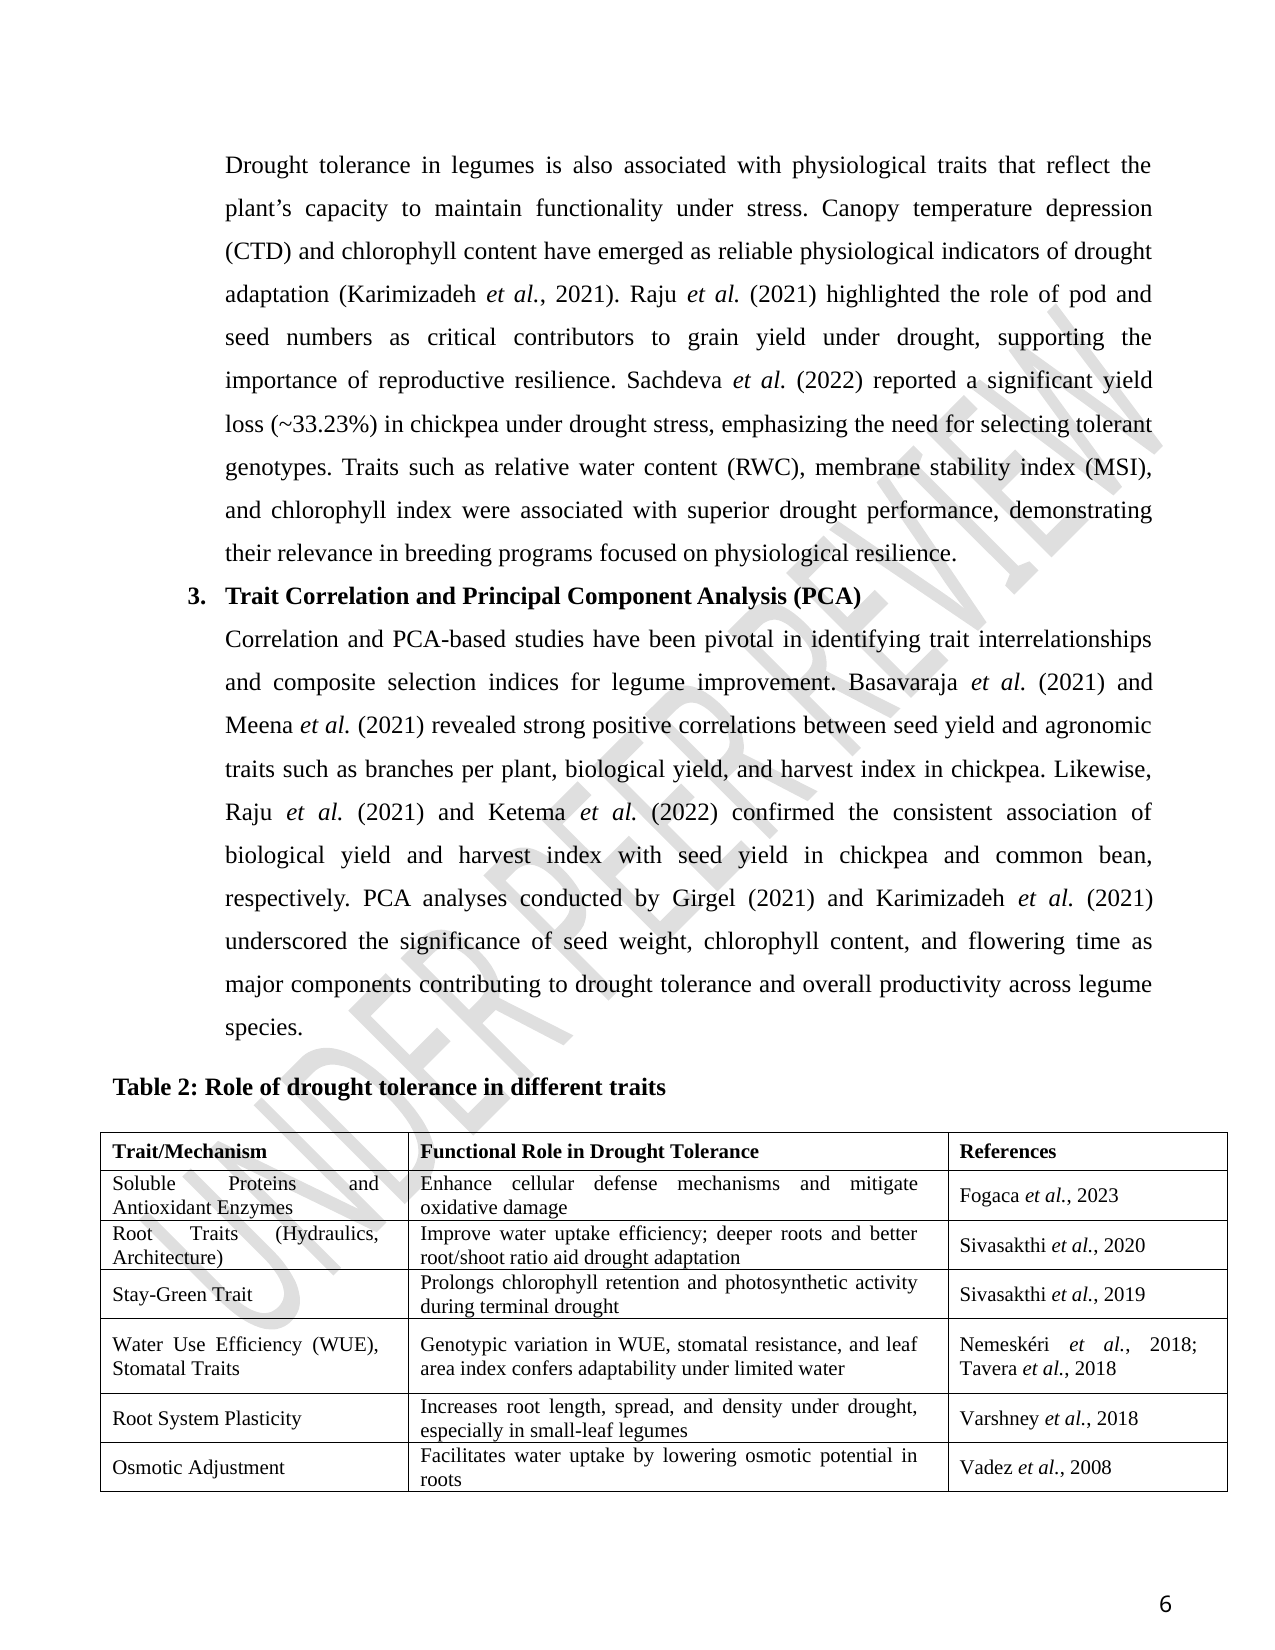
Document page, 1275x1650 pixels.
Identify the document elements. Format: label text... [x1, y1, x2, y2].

table_cell Improve water uptake efficiency; deeper roots and better root/shoot ratio aid drought adaptation [409, 1221, 948, 1269]
table_cell Genotypic variation in WUE, stomatal resistance, and leaf area index confers adaptability under limited water [409, 1319, 948, 1392]
table_header Trait/Mechanism [101, 1133, 408, 1169]
table_cell Enhance cellular defense mechanisms and mitigate oxidative damage [409, 1171, 948, 1220]
table_cell Nemeskéri et al., 2018; Tavera et al., 2018 [949, 1319, 1227, 1392]
table_cell Increases root length, spread, and density under drought, especially in small-leaf legumes [409, 1394, 948, 1442]
table_cell Sivasakthi et al., 2019 [949, 1270, 1227, 1318]
text Table 2: Role of drought tolerance in different traits [112, 1072, 1153, 1101]
table_cell Water Use Efficiency (WUE), Stomatal Traits [101, 1319, 408, 1392]
list Correlation and PCA-based studies have been pivotal in identifying trait interrelationships and composite selection indices for legume improvement. Basavaraja et al. (2021) and Meena et al. (2021) revealed strong positive correlations between seed yield and agronomic traits such as branches per plant, biological yield, and harvest index in chickpea. Likewise, Raju et al. (2021) and Ketema et al. (2022) confirmed the consistent association of biological yield and harvest index with seed yield in chickpea and common bean, respectively. PCA analyses conducted by Girgel (2021) and Karimizadeh et al. (2021) underscored the significance of seed weight, chlorophyll content, and flowering time as major components contributing to drought tolerance and overall productivity across legume species. [225, 624, 1153, 1041]
table_cell Soluble Proteins and Antioxidant Enzymes [101, 1171, 408, 1220]
table_cell Root Traits (Hydraulics, Architecture) [101, 1221, 408, 1269]
table_cell Stay-Green Trait [101, 1270, 408, 1318]
table_cell Root System Plasticity [101, 1394, 408, 1442]
list Trait Correlation and Principal Component Analysis (PCA) [187, 581, 1153, 610]
list Drought tolerance in legumes is also associated with physiological traits that reflect the plant’s capacity to maintain functionality under stress. Canopy temperature depression (CTD) and chlorophyll content have emerged as reliable physiological indicators of drought adaptation (Karimizadeh et al., 2021). Raju et al. (2021) highlighted the role of pod and seed numbers as critical contributors to grain yield under drought, supporting the importance of reproductive resilience. Sachdeva et al. (2022) reported a significant yield loss (~33.23%) in chickpea under drought stress, emphasizing the need for selecting tolerant genotypes. Traits such as relative water content (RWC), membrane stability index (MSI), and chlorophyll index were associated with superior drought performance, demonstrating their relevance in breeding programs focused on physiological resilience. [225, 150, 1153, 567]
table_cell Vadez et al., 2008 [949, 1443, 1227, 1491]
table_cell Prolongs chlorophyll retention and photosynthetic activity during terminal drought [409, 1270, 948, 1318]
table_header Functional Role in Drought Tolerance [409, 1133, 948, 1169]
table_header References [949, 1133, 1227, 1169]
table_cell Sivasakthi et al., 2020 [949, 1221, 1227, 1269]
table_cell Osmotic Adjustment [101, 1443, 408, 1491]
table_cell Facilitates water uptake by lowering osmotic potential in roots [409, 1443, 948, 1491]
table_cell Fogaca et al., 2023 [949, 1171, 1227, 1220]
table_cell Varshney et al., 2018 [949, 1394, 1227, 1442]
